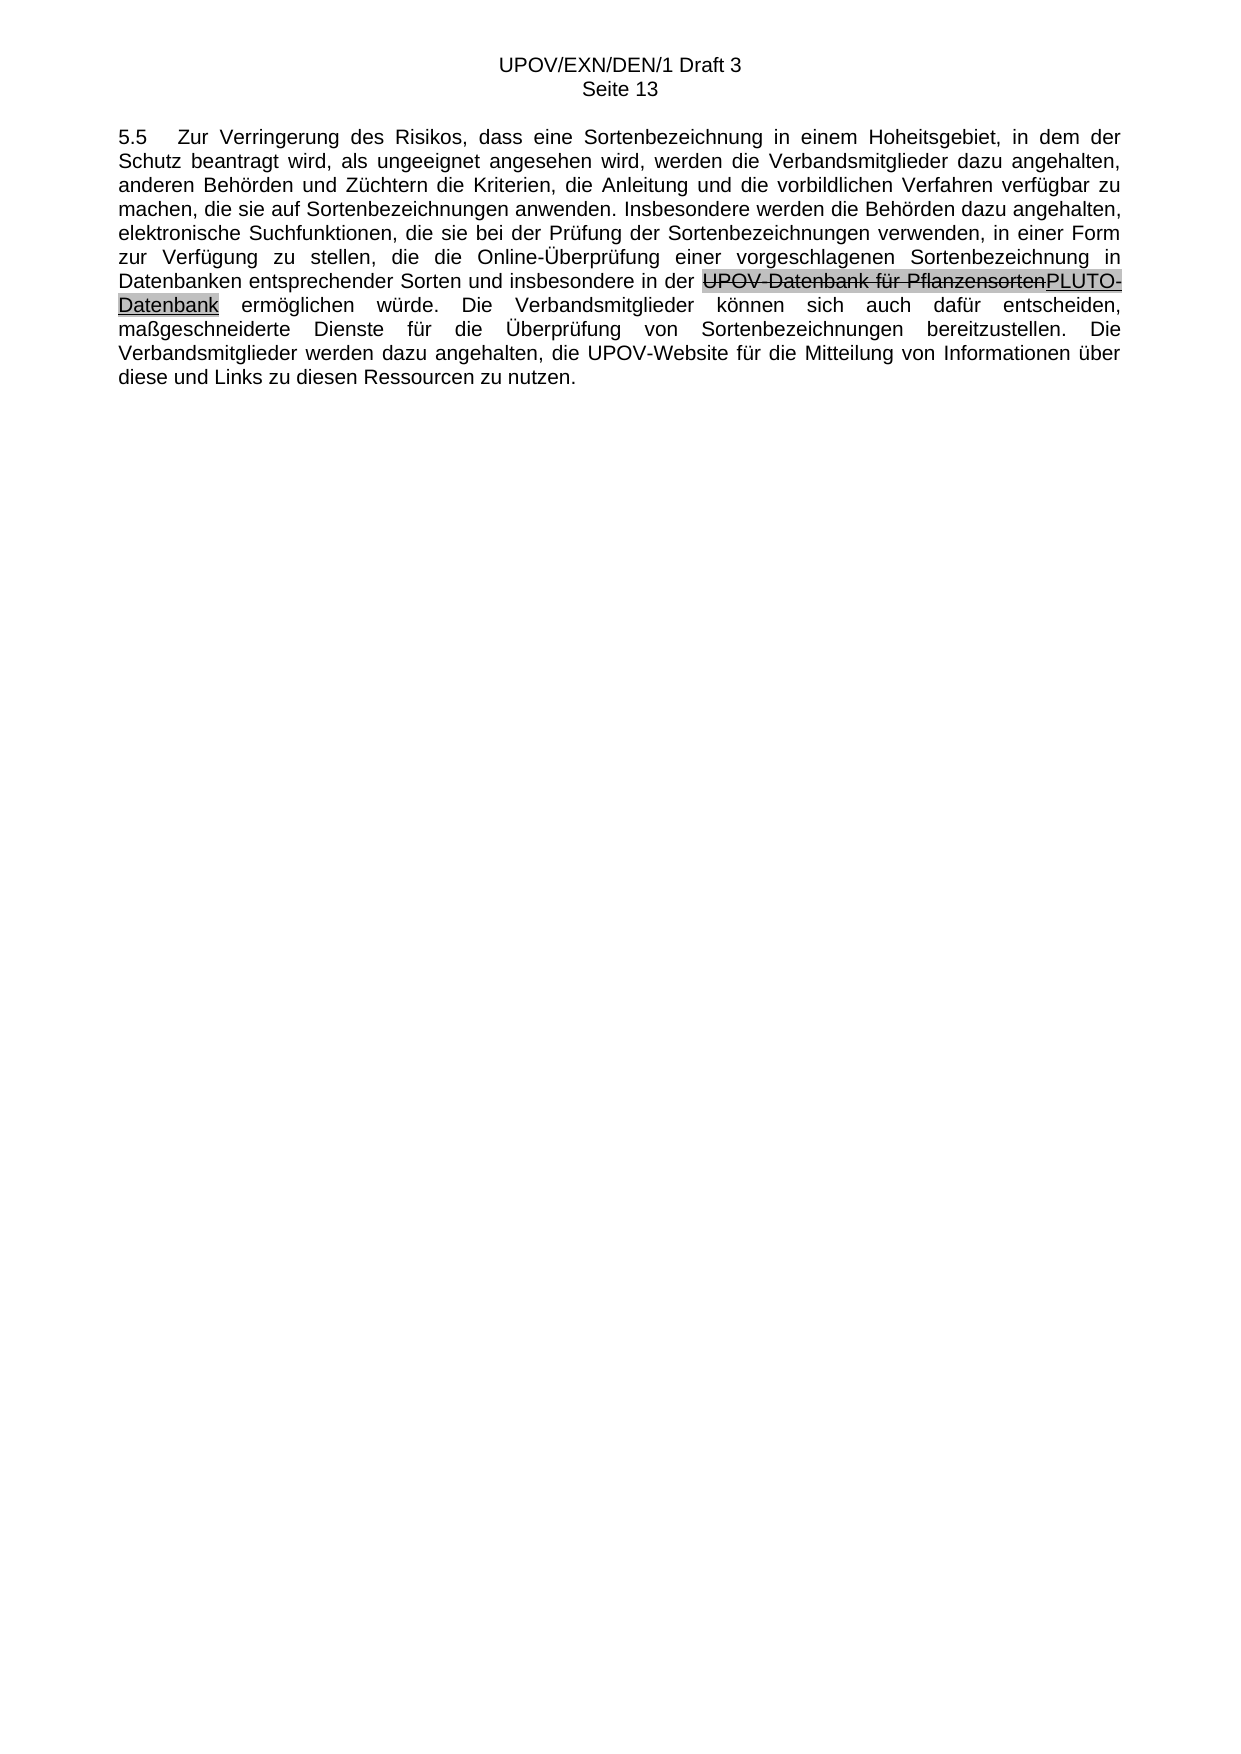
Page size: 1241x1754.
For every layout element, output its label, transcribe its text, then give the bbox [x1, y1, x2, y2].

text 5.5 Zur Verringerung des Risikos, dass eine Sortenbezeichnung in einem Hoheitsgebiet, in dem der Schutz beantragt wird, als ungeeignet angesehen wird, werden die Verbandsmitglieder dazu angehalten, anderen Behörden und Züchtern die Kriterien, die Anleitung und die vorbildlichen Verfahren verfügbar zu machen, die sie auf Sortenbezeichnungen anwenden. Insbesondere werden die Behörden dazu angehalten, elektronische Suchfunktionen, die sie bei der Prüfung der Sortenbezeichnungen verwenden, in einer Form zur Verfügung zu stellen, die die Online-Überprüfung einer vorgeschlagenen Sortenbezeichnung in Datenbanken entsprechender Sorten und insbesondere in der UPOV-Datenbank für PflanzensortenPLUTO-Datenbank ermöglichen würde. Die Verbandsmitglieder können sich auch dafür entscheiden, maßgeschneiderte Dienste für die Überprüfung von Sortenbezeichnungen bereitzustellen. Die Verbandsmitglieder werden dazu angehalten, die UPOV-Website für die Mitteilung von Informationen über diese und Links zu diesen Ressourcen zu nutzen. [118, 125, 1122, 388]
